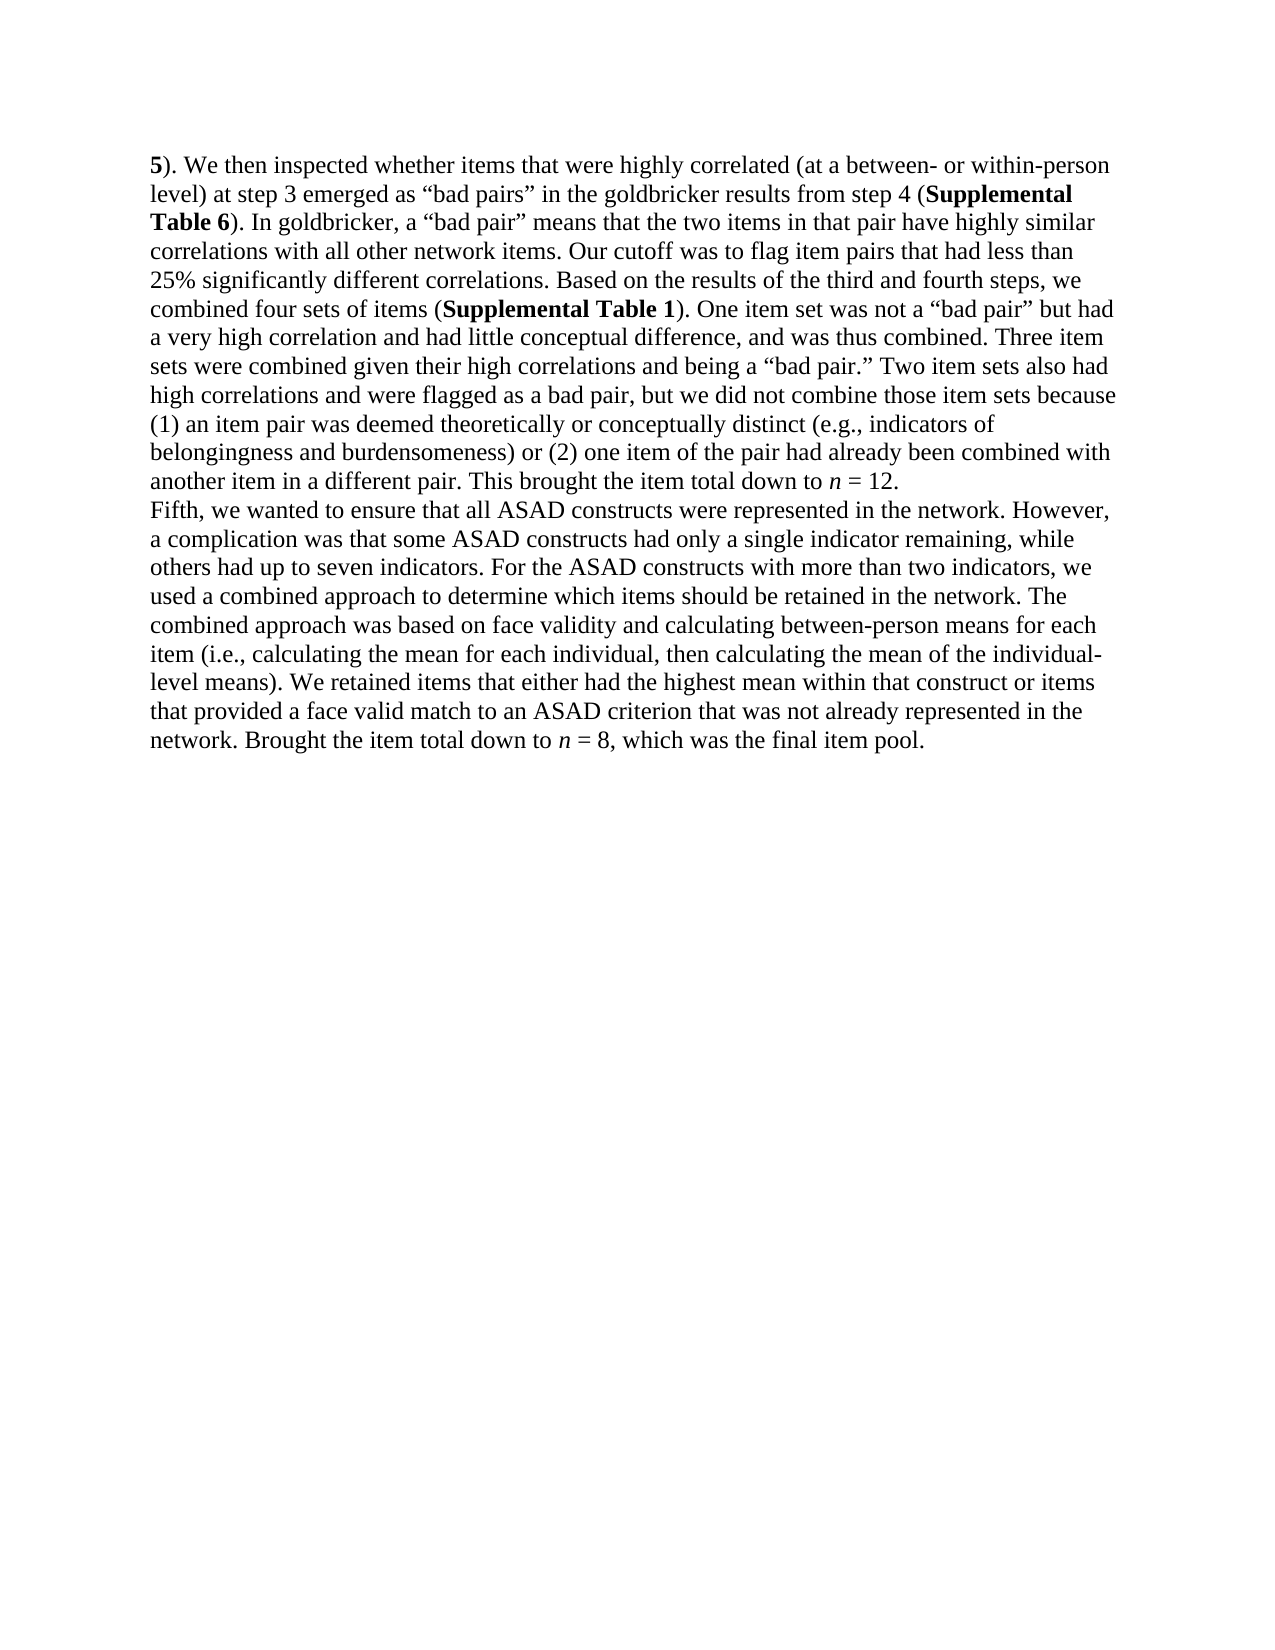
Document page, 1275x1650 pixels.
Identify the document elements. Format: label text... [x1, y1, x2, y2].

text Fifth, we wanted to ensure that all ASAD constructs were represented in the network. However, a complication was that some ASAD constructs had only a single indicator remaining, while others had up to seven indicators. For the ASAD constructs with more than two indicators, we used a combined approach to determine which items should be retained in the network. The combined approach was based on face validity and calculating between-person means for each item (i.e., calculating the mean for each individual, then calculating the mean of the individual-level means). We retained items that either had the highest mean within that construct or items that provided a face valid match to an ASAD criterion that was not already represented in the network. Brought the item total down to n = 8, which was the final item pool. [150, 495, 1125, 754]
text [150, 150, 1125, 495]
